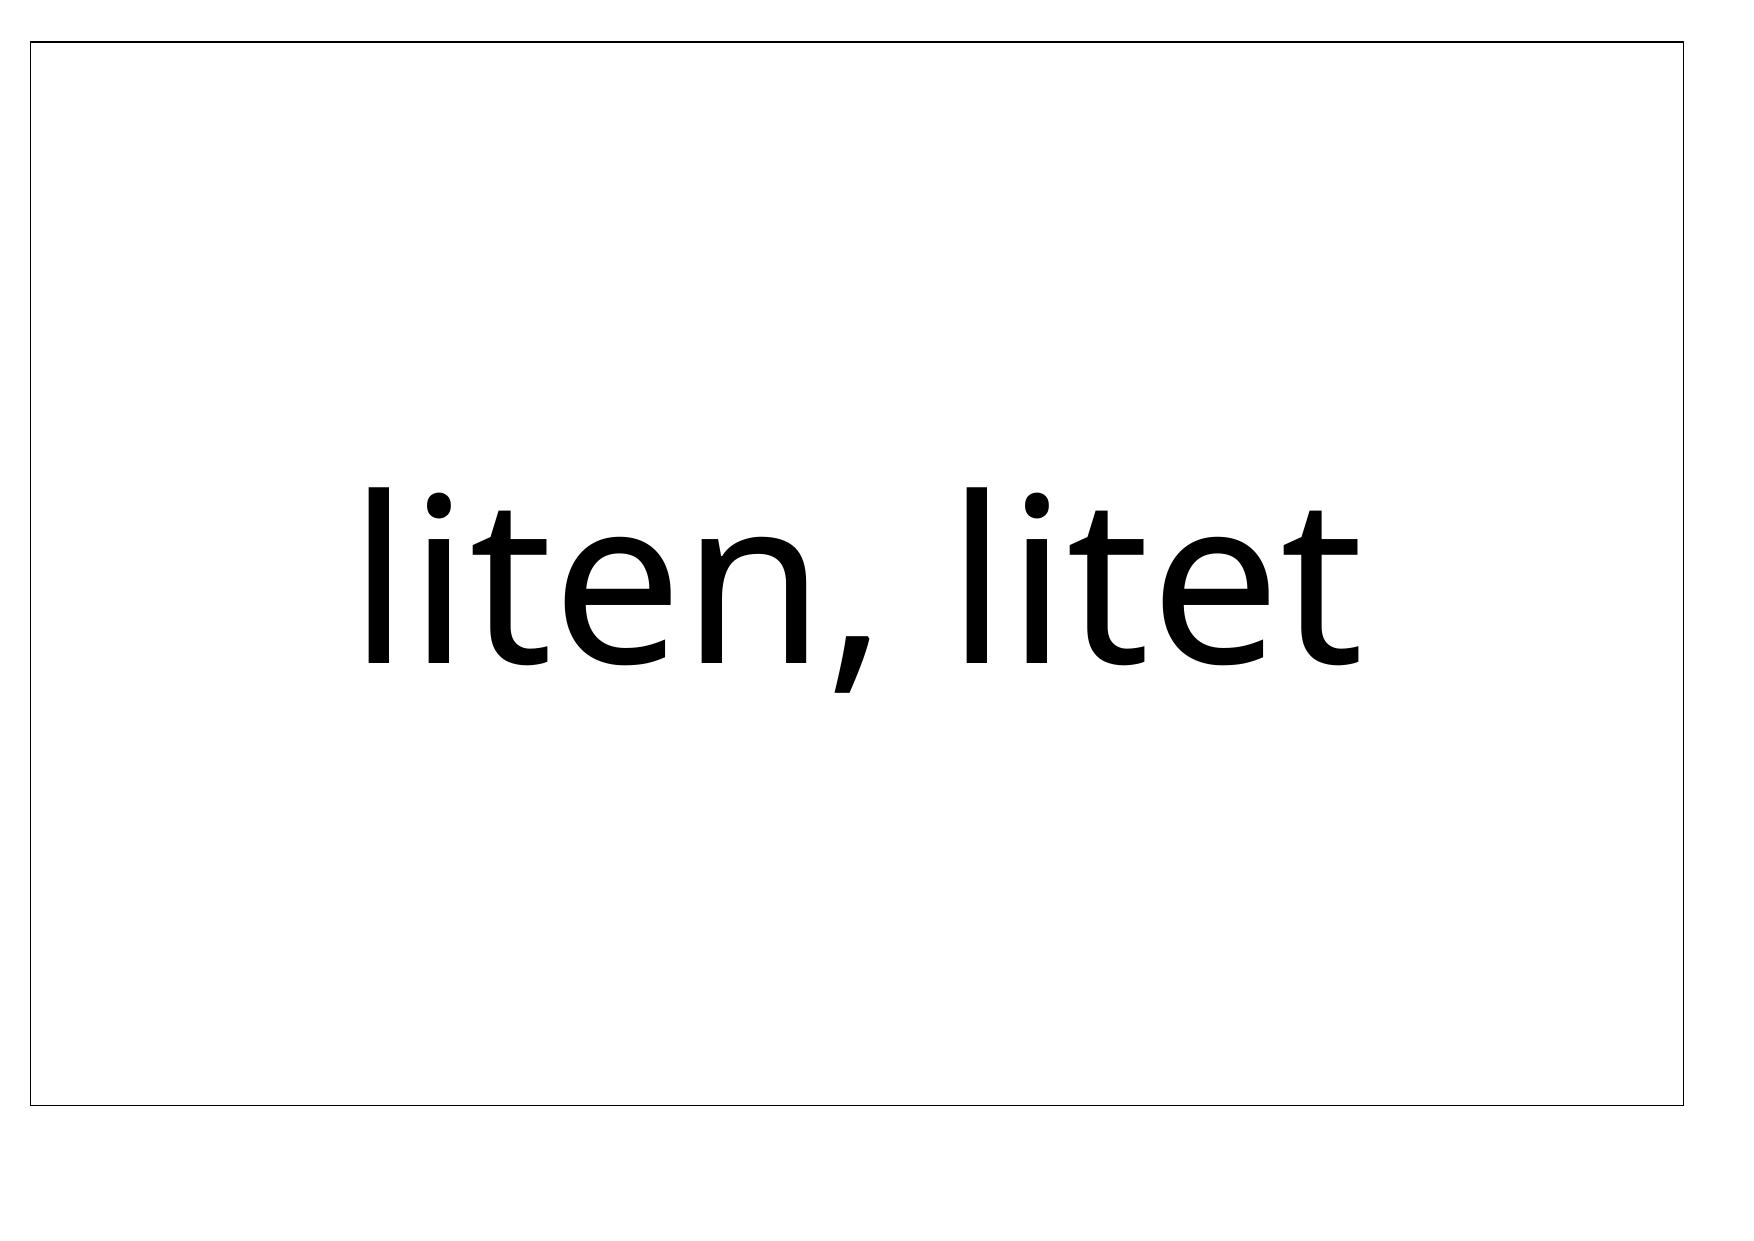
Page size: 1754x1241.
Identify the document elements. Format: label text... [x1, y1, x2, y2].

table_cell liten, litet [31, 43, 1683, 1104]
